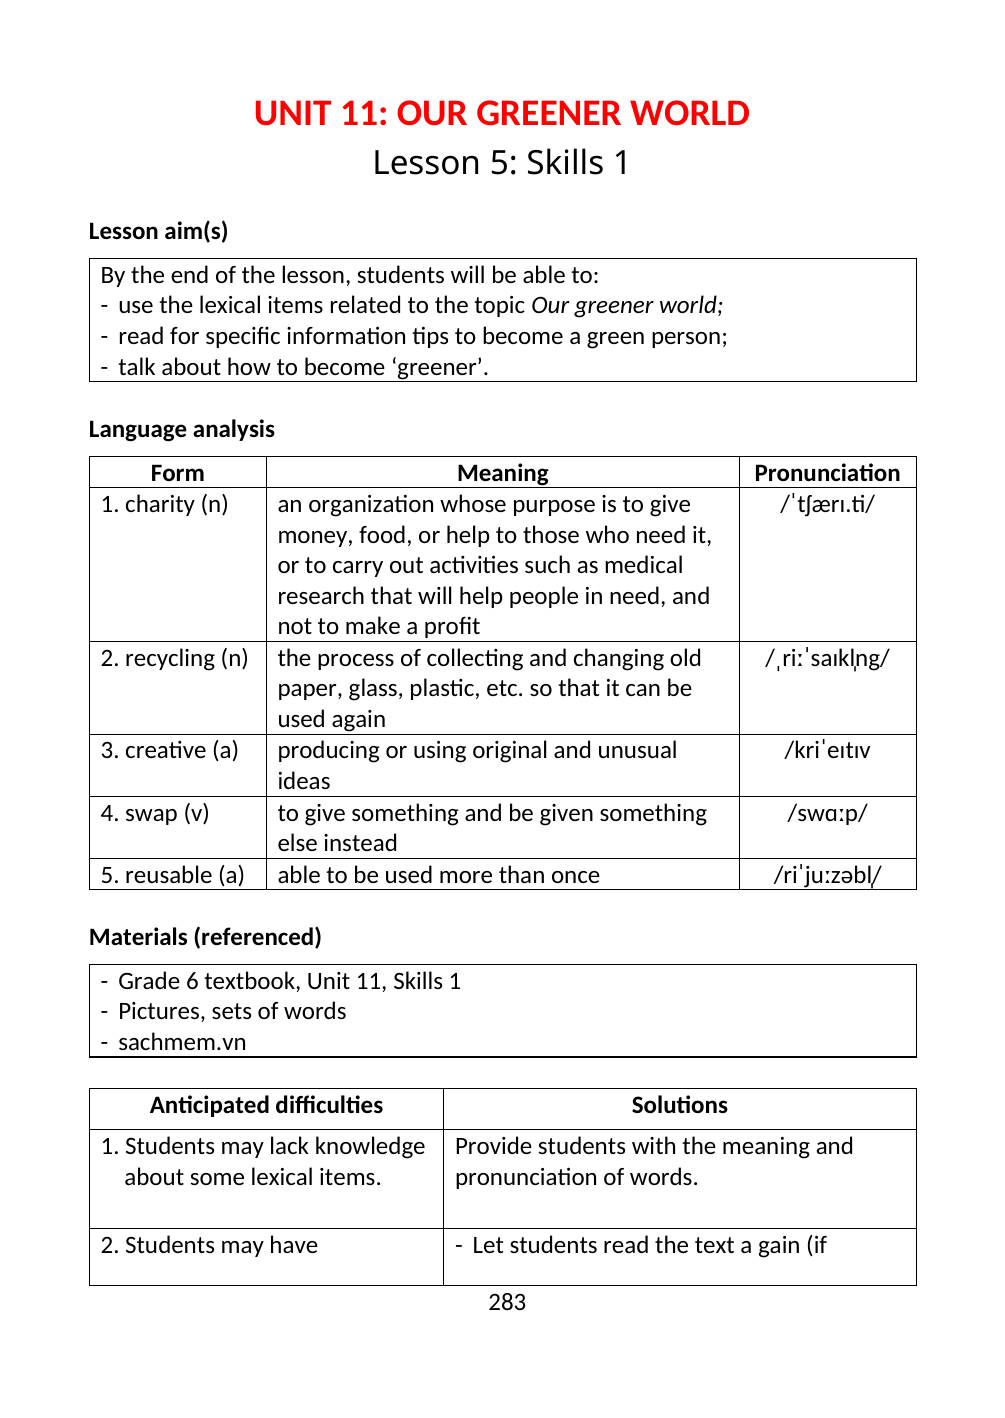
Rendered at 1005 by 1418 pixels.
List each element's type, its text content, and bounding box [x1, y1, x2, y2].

table_header Anticipated difficulties [90, 1089, 443, 1129]
table_cell /ˌriːˈsaɪkl̩ng/ [740, 642, 916, 733]
table_header Grade 6 textbook, Unit 11, Skills 1 Pictures, sets of words sachmem.vn [90, 965, 916, 1056]
table_cell 3. creative (a) [90, 735, 266, 796]
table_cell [90, 1229, 443, 1284]
table_header By the end of the lesson, students will be able to: use the lexical items related to the topic Our greener world; read for specific information tips to become a green person; talk about how to become ‘greener’. [90, 259, 916, 381]
table_cell 2. recycling (n) [90, 642, 266, 733]
table_cell 4. swap (v) [90, 797, 266, 858]
table_header Meaning [267, 457, 739, 487]
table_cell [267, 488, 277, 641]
table_cell 5. reusable (a) [90, 859, 266, 889]
table_header Form [90, 457, 266, 487]
table_cell able to be used more than once [267, 859, 739, 889]
table_cell /riˈjuːzəbl̩/ [740, 859, 916, 889]
table_cell an organization whose purpose is to give money, food, or help to those who need it, or to carry out activities such as medical research that will help people in need, and not to make a profit [481, 488, 739, 641]
table_cell to give something and be given something else instead [267, 797, 739, 858]
subtitle Language analysis [89, 413, 915, 443]
table_cell Provide students with the meaning and pronunciation of words. [444, 1130, 916, 1228]
table_cell /kriˈeɪtɪv [740, 735, 916, 796]
table_header Solutions [444, 1089, 916, 1129]
table_header Pronunciation [740, 457, 916, 487]
subtitle Materials (referenced) [89, 921, 915, 951]
table_cell /swɑːp/ [740, 797, 916, 858]
subtitle Lesson aim(s) [89, 215, 915, 246]
table_cell producing or using original and unusual ideas [267, 735, 739, 796]
table_cell /ˈtʃærɪ.ti/ [740, 488, 916, 641]
subtitle Lesson 5: Skills 1 [89, 139, 915, 184]
table_cell 1. charity (n) [90, 488, 266, 641]
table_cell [444, 1229, 916, 1284]
table_cell 1. Students may lack knowledge about some lexical items. [90, 1130, 443, 1228]
title UNIT 11: OUR GREENER WORLD [89, 89, 915, 134]
table_cell the process of collecting and changing old paper, glass, plastic, etc. so that it can be used again [267, 642, 739, 733]
